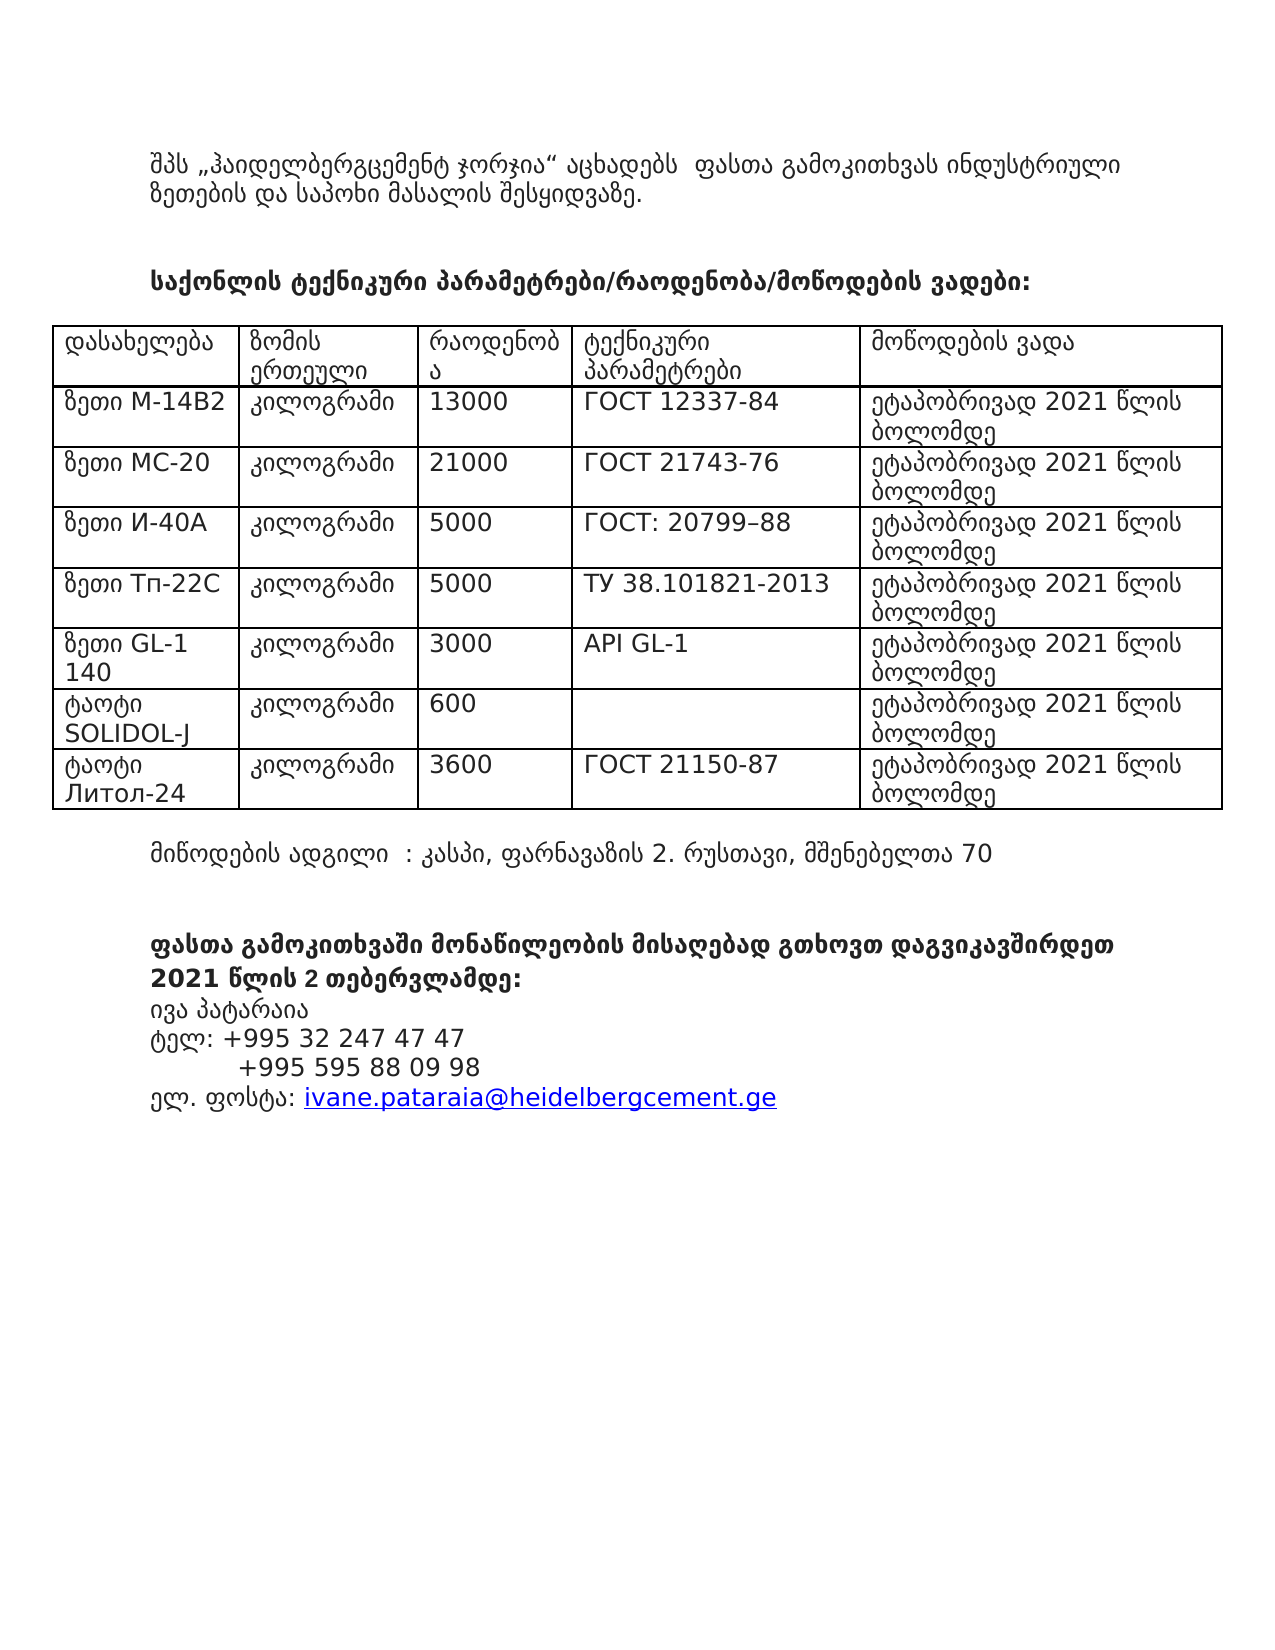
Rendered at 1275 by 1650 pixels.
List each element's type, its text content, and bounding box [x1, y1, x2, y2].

table_cell ზეთი GL-1 140 [54, 629, 238, 687]
table_cell კილოგრამი [240, 750, 417, 808]
table_header რაოდენობა [419, 327, 571, 385]
text ფასთა გამოკითხვაში მონაწილეობის მისაღებად გთხოვთ დაგვიკავშირდეთ 2021 წლის 2 თებერვლამდე: ივა პატარაია ტელ: +995 32 247 47 47 +995 595 88 09 98 ელ. ფოსტა: ivane.pataraia@heidelbergcement.ge [150, 927, 1125, 1112]
table_cell 5000 [419, 508, 571, 567]
table_cell ТУ 38.101821-2013 [573, 569, 859, 627]
table_cell ეტაპობრივად 2021 წლის ბოლომდე [861, 629, 1221, 687]
table_cell ეტაპობრივად 2021 წლის ბოლომდე [861, 388, 1221, 446]
table_cell ეტაპობრივად 2021 წლის ბოლომდე [861, 690, 1221, 748]
table_cell ზეთი М-14В2 [54, 388, 238, 446]
table_header ზომის ერთეული [240, 327, 417, 385]
table_cell კილოგრამი [240, 629, 417, 687]
table_cell კილოგრამი [240, 388, 417, 446]
table_header დასახელება [54, 327, 238, 385]
table_cell [573, 690, 859, 748]
table_header ტექნიკური პარამეტრები [573, 327, 859, 385]
table_cell ГОСТ 21743-76 [573, 448, 859, 506]
table_cell ГОСТ 12337-84 [573, 388, 859, 446]
table_cell ГОСТ: 20799–88 [573, 508, 859, 567]
table_cell ГОСТ 21150-87 [573, 750, 859, 808]
table_cell 3000 [419, 629, 571, 687]
table_cell ეტაპობრივად 2021 წლის ბოლომდე [861, 508, 1221, 567]
table_cell კილოგრამი [240, 448, 417, 506]
table_cell 5000 [419, 569, 571, 627]
table_cell ზეთი Тп-22С [54, 569, 238, 627]
table_cell ზეთი И-40А [54, 508, 238, 567]
text მიწოდების ადგილი : კასპი, ფარნავაზის 2. რუსთავი, მშენებელთა 70 [150, 839, 1125, 869]
table_cell 21000 [419, 448, 571, 506]
table_cell API GL-1 [573, 629, 859, 687]
table_cell 3600 [419, 750, 571, 808]
table_cell კილოგრამი [240, 569, 417, 627]
table_cell ეტაპობრივად 2021 წლის ბოლომდე [861, 569, 1221, 627]
text საქონლის ტექნიკური პარამეტრები/რაოდენობა/მოწოდების ვადები: [150, 267, 1125, 296]
table_cell ეტაპობრივად 2021 წლის ბოლომდე [861, 750, 1221, 808]
table_cell 13000 [419, 388, 571, 446]
table_cell 600 [419, 690, 571, 748]
table_cell კილოგრამი [240, 508, 417, 567]
table_header მოწოდების ვადა [861, 327, 1221, 385]
table_cell ზეთი МС-20 [54, 448, 238, 506]
table_cell ეტაპობრივად 2021 წლის ბოლომდე [861, 448, 1221, 506]
table_cell ტაოტი Литол-24 [54, 750, 238, 808]
table_cell ტაოტი SOLIDOL-J [54, 690, 238, 748]
text შპს „ჰაიდელბერგცემენტ ჯორჯია“ აცხადებს ფასთა გამოკითხვას ინდუსტრიული ზეთების და საპოხი მასალის შესყიდვაზე. [150, 150, 1125, 208]
table_cell კილოგრამი [240, 690, 417, 748]
